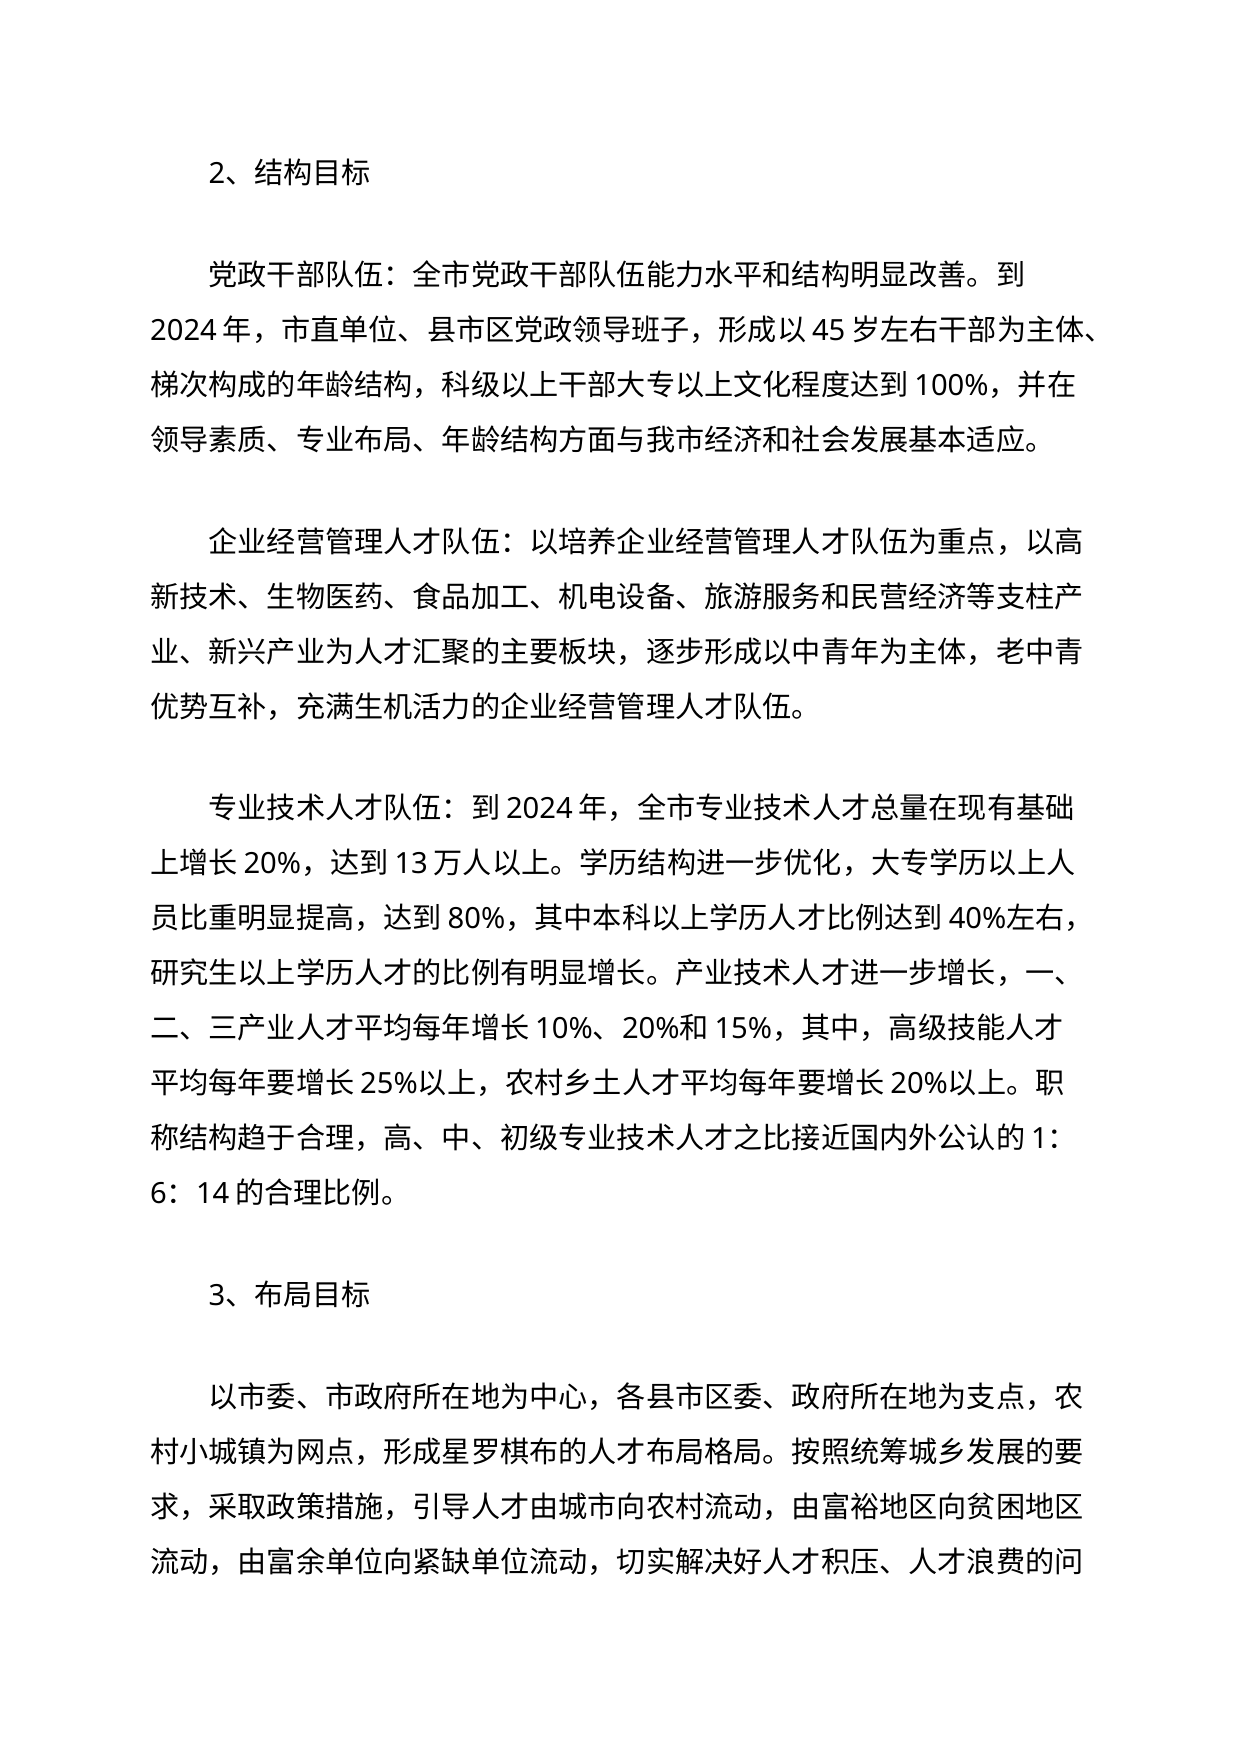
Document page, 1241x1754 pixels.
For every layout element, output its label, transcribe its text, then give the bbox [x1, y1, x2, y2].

text 企业经营管理人才队伍：以培养企业经营管理人才队伍为重点，以高新技术、生物医药、食品加工、机电设备、旅游服务和民营经济等支柱产业、新兴产业为人才汇聚的主要板块，逐步形成以中青年为主体，老中青优势互补，充满生机活力的企业经营管理人才队伍。 [150, 519, 1090, 726]
text 2、结构目标 [150, 150, 1090, 192]
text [150, 1374, 1090, 1581]
text 党政干部队伍：全市党政干部队伍能力水平和结构明显改善。到2024年，市直单位、县市区党政领导班子，形成以45岁左右干部为主体、梯次构成的年龄结构，科级以上干部大专以上文化程度达到100%，并在领导素质、专业布局、年龄结构方面与我市经济和社会发展基本适应。 [150, 252, 1090, 459]
text 专业技术人才队伍：到2024年，全市专业技术人才总量在现有基础上增长20%，达到13万人以上。学历结构进一步优化，大专学历以上人员比重明显提高，达到80%，其中本科以上学历人才比例达到40%左右，研究生以上学历人才的比例有明显增长。产业技术人才进一步增长，一、二、三产业人才平均每年增长10%、20%和15%，其中，高级技能人才平均每年要增长25%以上，农村乡土人才平均每年要增长20%以上。职称结构趋于合理，高、中、初级专业技术人才之比接近国内外公认的1：6：14的合理比例。 [150, 785, 1090, 1212]
text 3、布局目标 [150, 1272, 1090, 1314]
